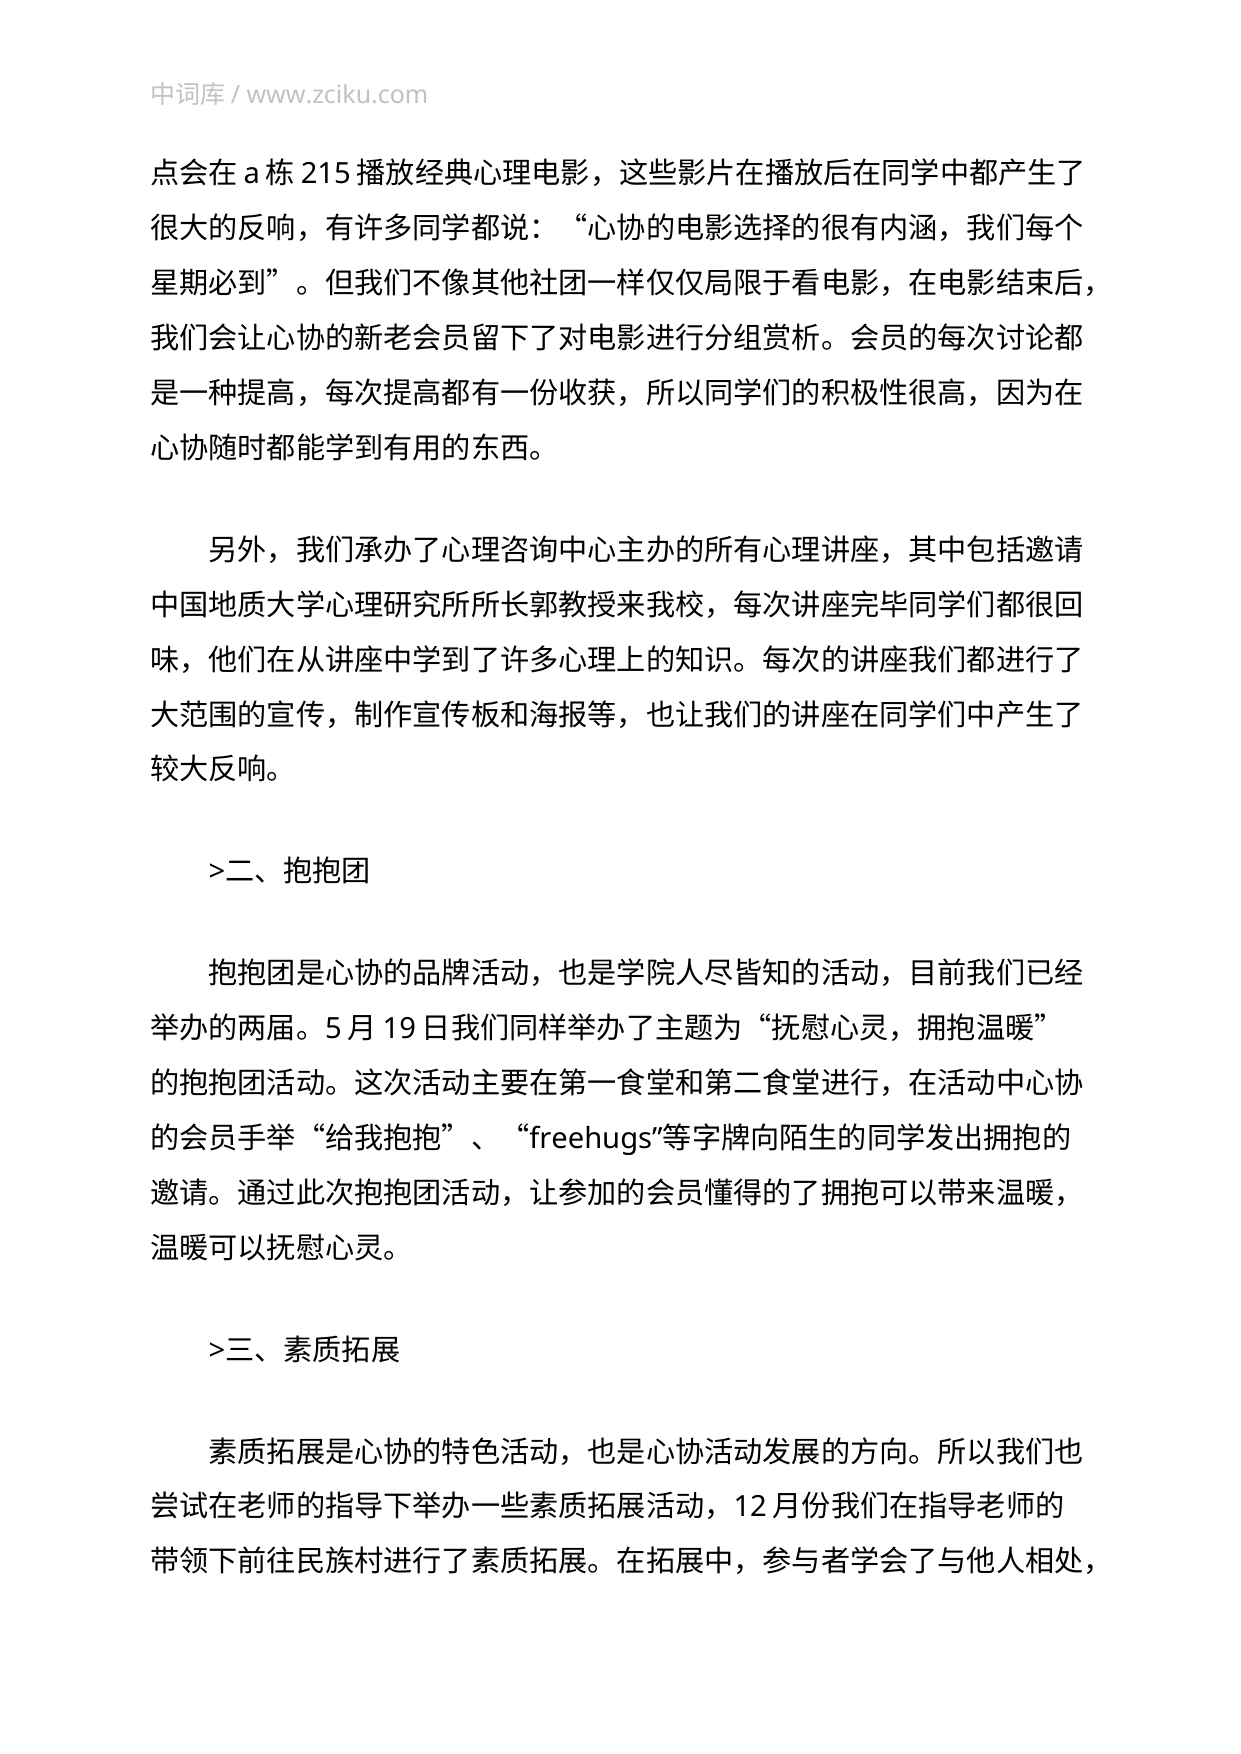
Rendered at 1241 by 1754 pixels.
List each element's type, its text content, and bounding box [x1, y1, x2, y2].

text >三、素质拓展 [150, 1326, 1090, 1368]
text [150, 150, 1090, 467]
text 另外，我们承办了心理咨询中心主办的所有心理讲座，其中包括邀请中国地质大学心理研究所所长郭教授来我校，每次讲座完毕同学们都很回味，他们在从讲座中学到了许多心理上的知识。每次的讲座我们都进行了大范围的宣传，制作宣传板和海报等，也让我们的讲座在同学们中产生了较大反响。 [150, 526, 1090, 788]
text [150, 1428, 1090, 1580]
text >二、抱抱团 [150, 848, 1090, 890]
text 抱抱团是心协的品牌活动，也是学院人尽皆知的活动，目前我们已经举办的两届。5月19日我们同样举办了主题为“抚慰心灵，拥抱温暖”的抱抱团活动。这次活动主要在第一食堂和第二食堂进行，在活动中心协的会员手举“给我抱抱”、“freehugs”等字牌向陌生的同学发出拥抱的邀请。通过此次抱抱团活动，让参加的会员懂得的了拥抱可以带来温暖，温暖可以抚慰心灵。 [150, 950, 1090, 1267]
